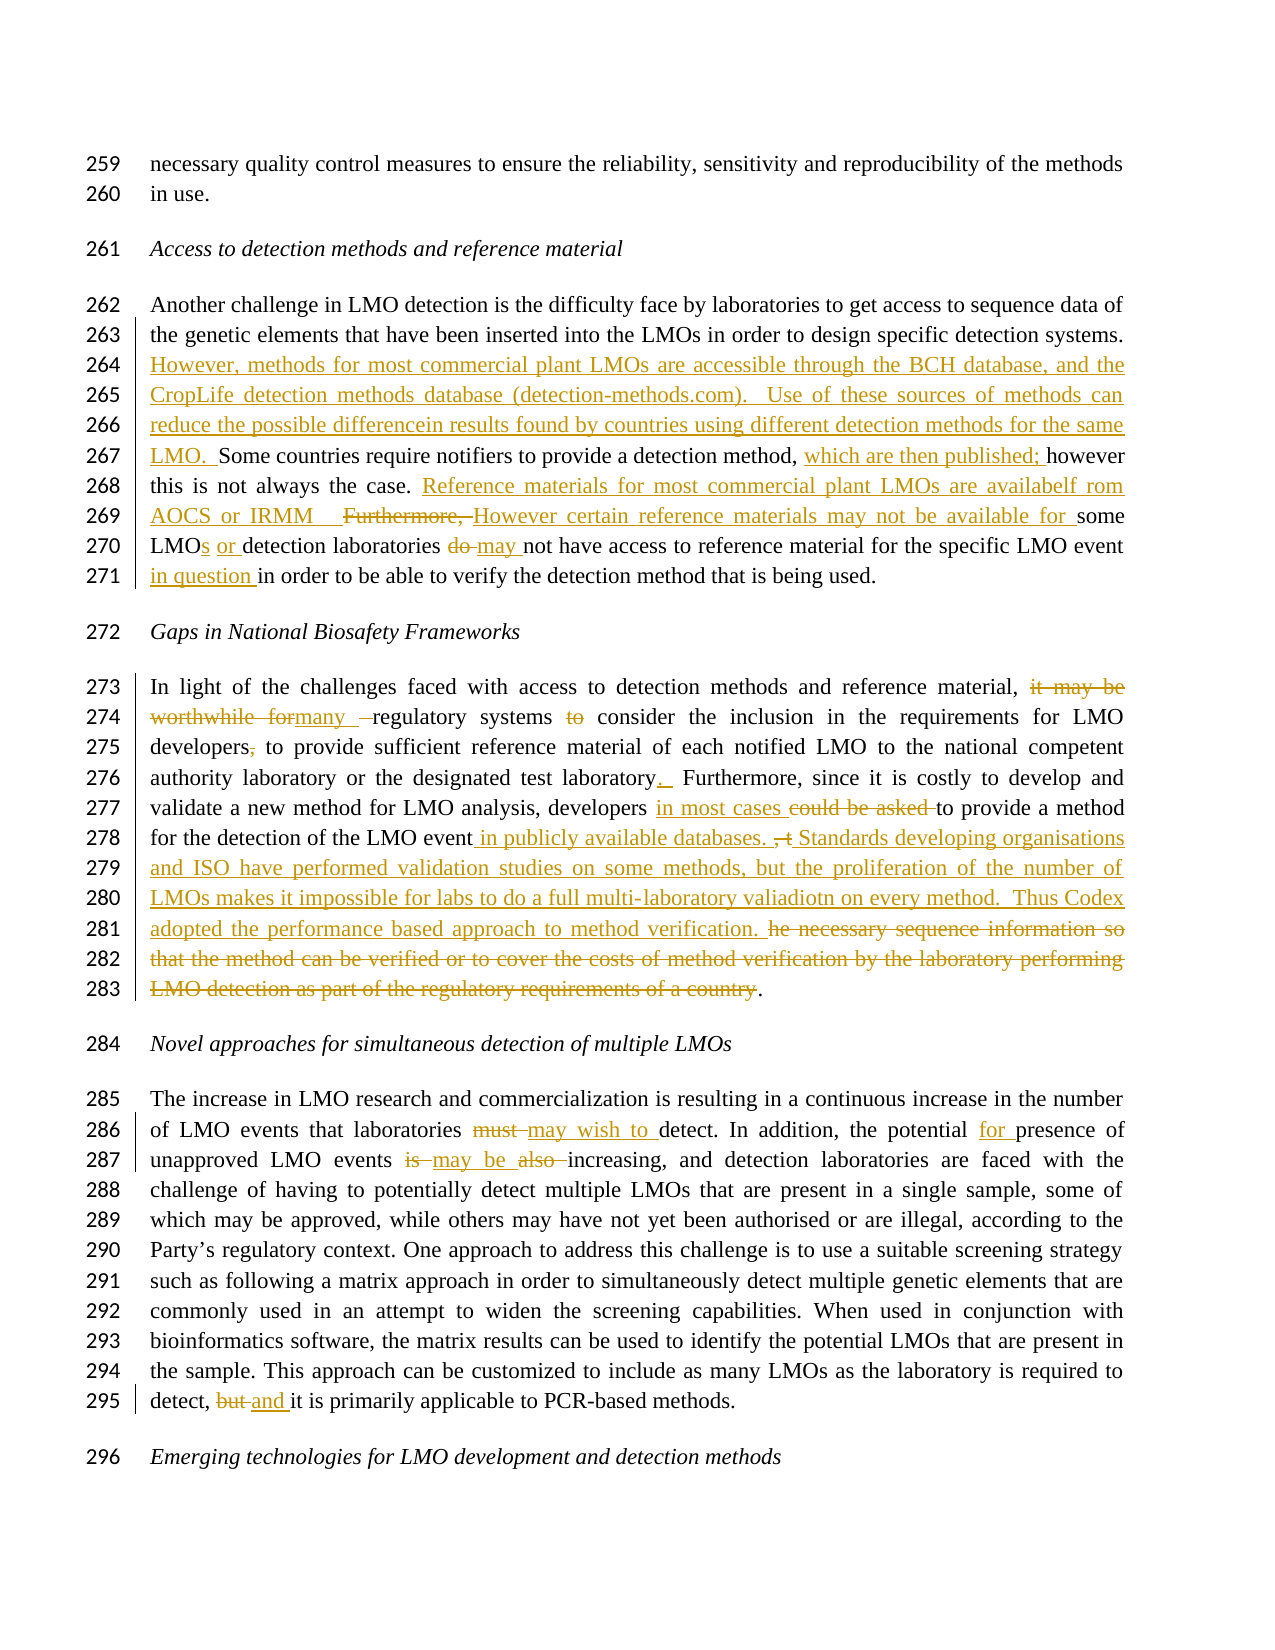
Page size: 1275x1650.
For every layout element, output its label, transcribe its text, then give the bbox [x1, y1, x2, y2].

text The increase in LMO research and commercialization is resulting in a continuous increase in the number of LMO events that laboratories detect. In addition, the potential presence of unapproved LMO events increasing, and detection laboratories are faced with the challenge of having to potentially detect multiple LMOs that are present in a single sample, some of which may be approved, while others may have not yet been authorised or are illegal, according to the Party’s regulatory context. One approach to address this challenge is to use a suitable screening strategy such as following a matrix approach in order to simultaneously detect multiple genetic elements that are commonly used in an attempt to widen the screening capabilities. When used in conjunction with bioinformatics software, the matrix results can be used to identify the potential LMOs that are present in the sample. This approach can be customized to include as many LMOs as the laboratory is required to detect, it is primarily applicable to PCR-based methods. [150, 1085, 1125, 1414]
text Emerging technologies for LMO development and detection methods [150, 1443, 1125, 1469]
text Another challenge in LMO detection is the difficulty face by laboratories to get access to sequence data of the genetic elements that have been inserted into the LMOs in order to design specific detection systems. Some countries require notifiers to provide a detection method, however this is not always the case. some LMO detection laboratories not have access to reference material for the specific LMO event in order to be able to verify the detection method that is being used. [150, 436, 1125, 589]
text Access to detection methods and reference material [150, 235, 1125, 262]
text Another challenge in LMO detection is the difficulty face by laboratories to get access to sequence data of the genetic elements that have been inserted into the LMOs in order to design specific detection systems. Some countries require notifiers to provide a detection method, however this is not always the case. some LMO detection laboratories not have access to reference material for the specific LMO event in order to be able to verify the detection method that is being used. [150, 375, 1125, 434]
text In light of the challenges faced with access to detection methods and reference material, regulatory systems consider the inclusion in the requirements for LMO developers to provide sufficient reference material of each notified LMO to the national competent authority laboratory or the designated test laboratory Furthermore, since it is costly to develop and validate a new method for LMO analysis, developers to provide a method for the detection of the LMO event. [150, 960, 1125, 1001]
text In light of the challenges faced with access to detection methods and reference material, regulatory systems consider the inclusion in the requirements for LMO developers to provide sufficient reference material of each notified LMO to the national competent authority laboratory or the designated test laboratory Furthermore, since it is costly to develop and validate a new method for LMO analysis, developers to provide a method for the detection of the LMO event. [150, 673, 1125, 907]
text In light of the challenges faced with access to detection methods and reference material, regulatory systems consider the inclusion in the requirements for LMO developers to provide sufficient reference material of each notified LMO to the national competent authority laboratory or the designated test laboratory Furthermore, since it is costly to develop and validate a new method for LMO analysis, developers to provide a method for the detection of the LMO event. [150, 909, 1125, 959]
text Another challenge in LMO detection is the difficulty face by laboratories to get access to sequence data of the genetic elements that have been inserted into the LMOs in order to design specific detection systems. Some countries require notifiers to provide a detection method, however this is not always the case. some LMO detection laboratories not have access to reference material for the specific LMO event in order to be able to verify the detection method that is being used. [150, 291, 1125, 374]
text Novel approaches for simultaneous detection of multiple LMOs [150, 1030, 1125, 1057]
text Gaps in National Biosafety Frameworks [150, 618, 1125, 644]
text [150, 150, 1125, 207]
